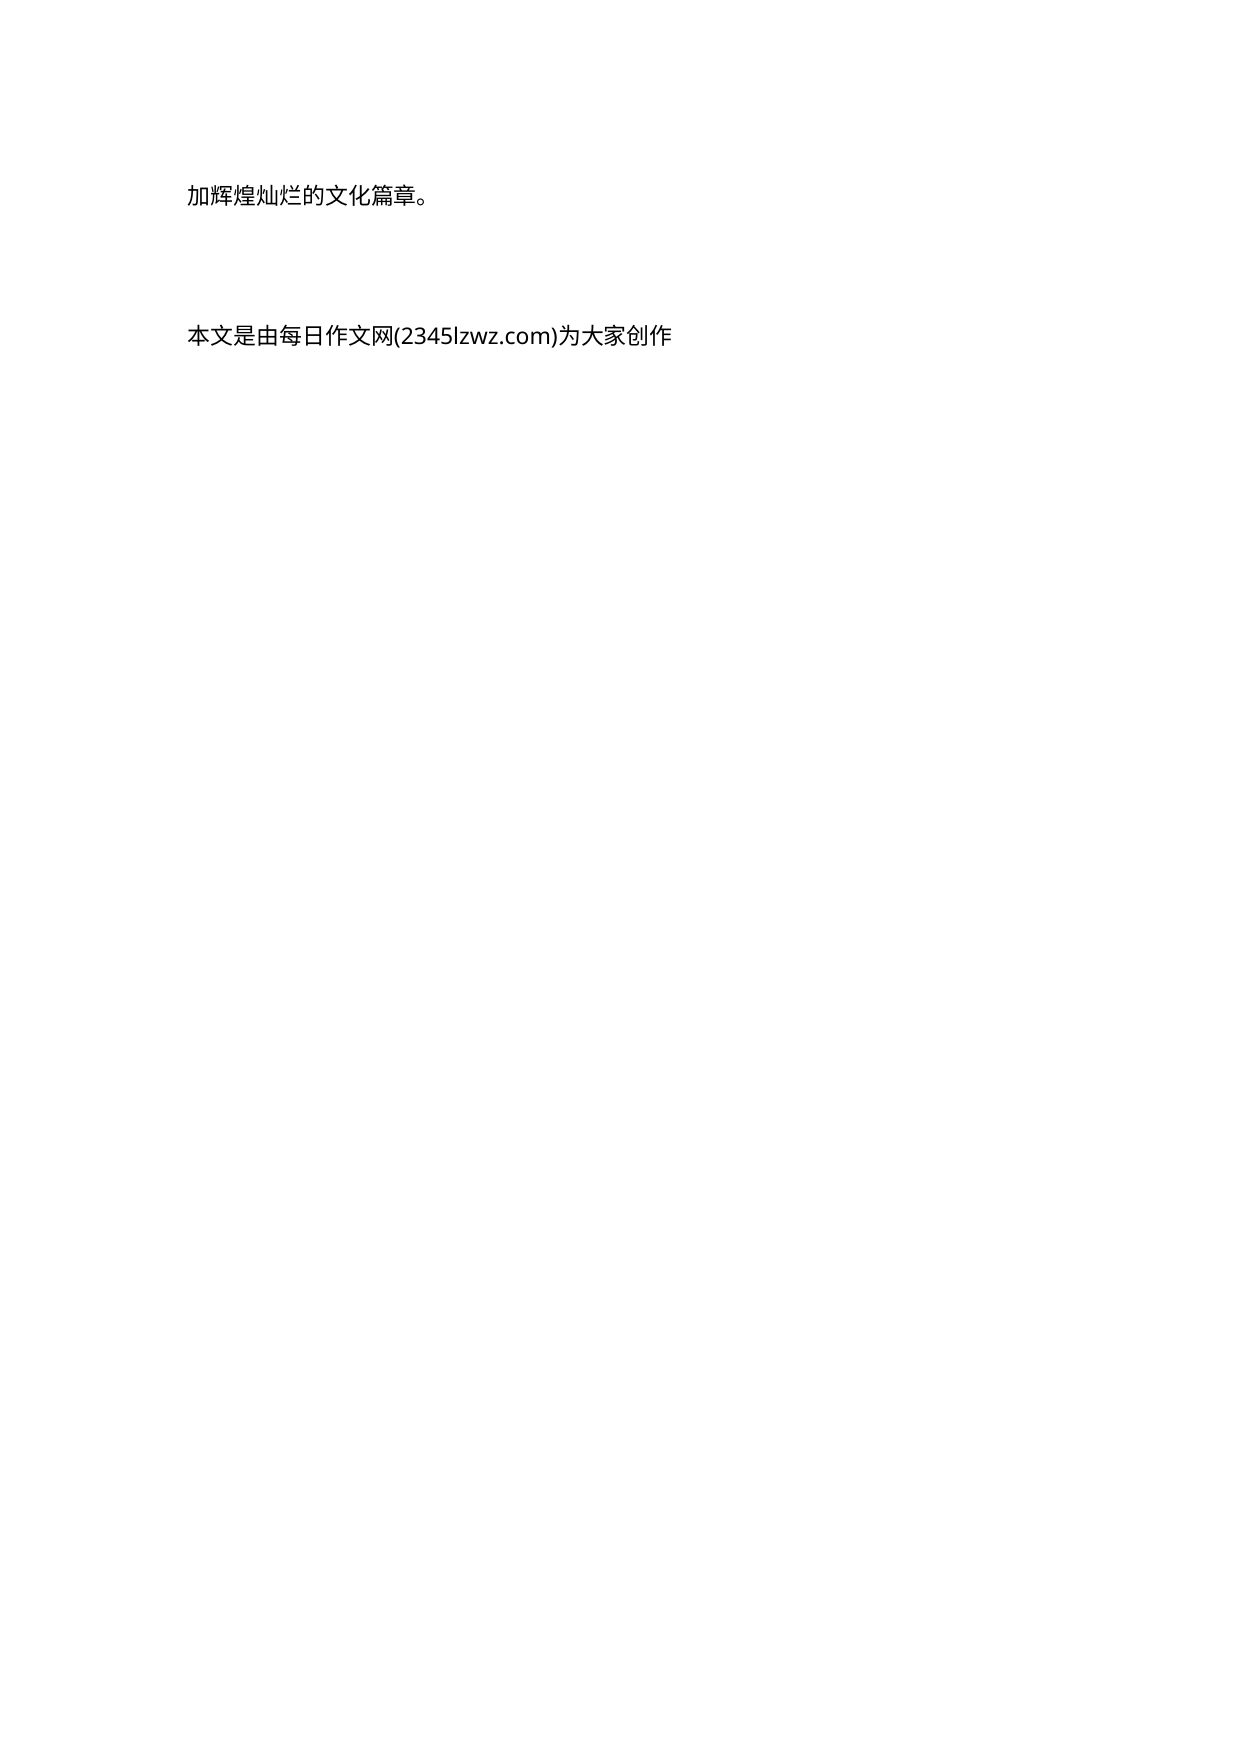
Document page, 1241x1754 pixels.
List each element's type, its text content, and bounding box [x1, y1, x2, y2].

text 本文是由每日作文网(2345lzwz.com)为大家创作 [187, 302, 1053, 367]
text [187, 162, 1053, 227]
